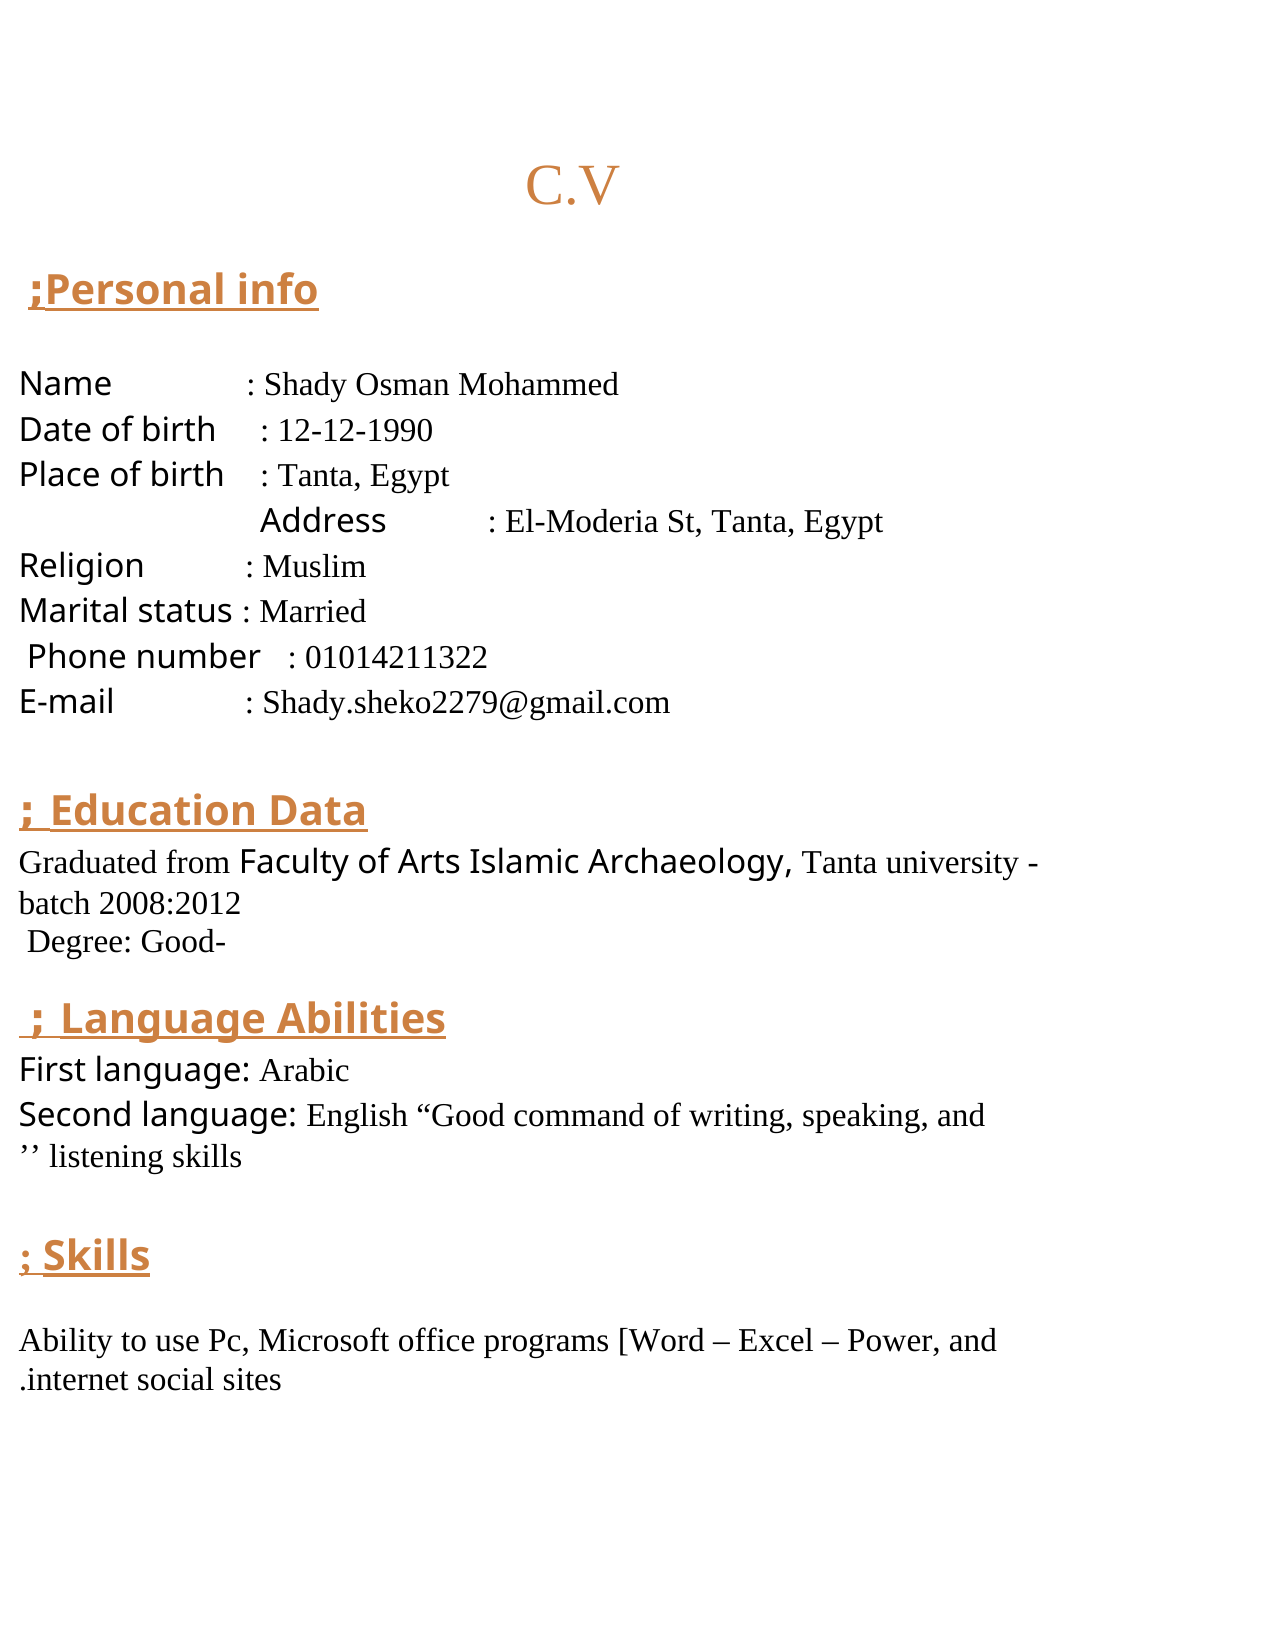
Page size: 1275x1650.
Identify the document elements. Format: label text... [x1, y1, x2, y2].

text Phone number : 01014211322 E-mail : Shady.sheko2279@gmail.com Education Data ; [19, 633, 1087, 838]
text First language: Arabic [19, 1045, 1087, 1091]
text Second language: English “Good command of writing, speaking, and listening skills ’’ [19, 1091, 1087, 1174]
text Address : El-Moderia St, Tanta, Egypt [19, 496, 1087, 542]
text -Graduated from Faculty of Arts Islamic Archaeology, Tanta university batch 2008:2012 [19, 838, 1087, 921]
text Date of birth : 12-12-1990 [19, 406, 1087, 451]
text Religion : Muslim [19, 542, 1087, 587]
text Marital status : Married [19, 587, 1087, 633]
text Place of birth : Tanta, Egypt [19, 451, 1087, 496]
text Ability to use Pc, Microsoft office programs [Word – Excel – Power, and internet social sites. [19, 1321, 1087, 1397]
text C.V [187, 150, 1087, 217]
text Name : Shady Osman Mohammed [19, 360, 1087, 406]
text -Degree: Good Language Abilities ; [19, 921, 1087, 1045]
text Skills ; [19, 1226, 1087, 1282]
text Personal info; [19, 260, 1087, 317]
